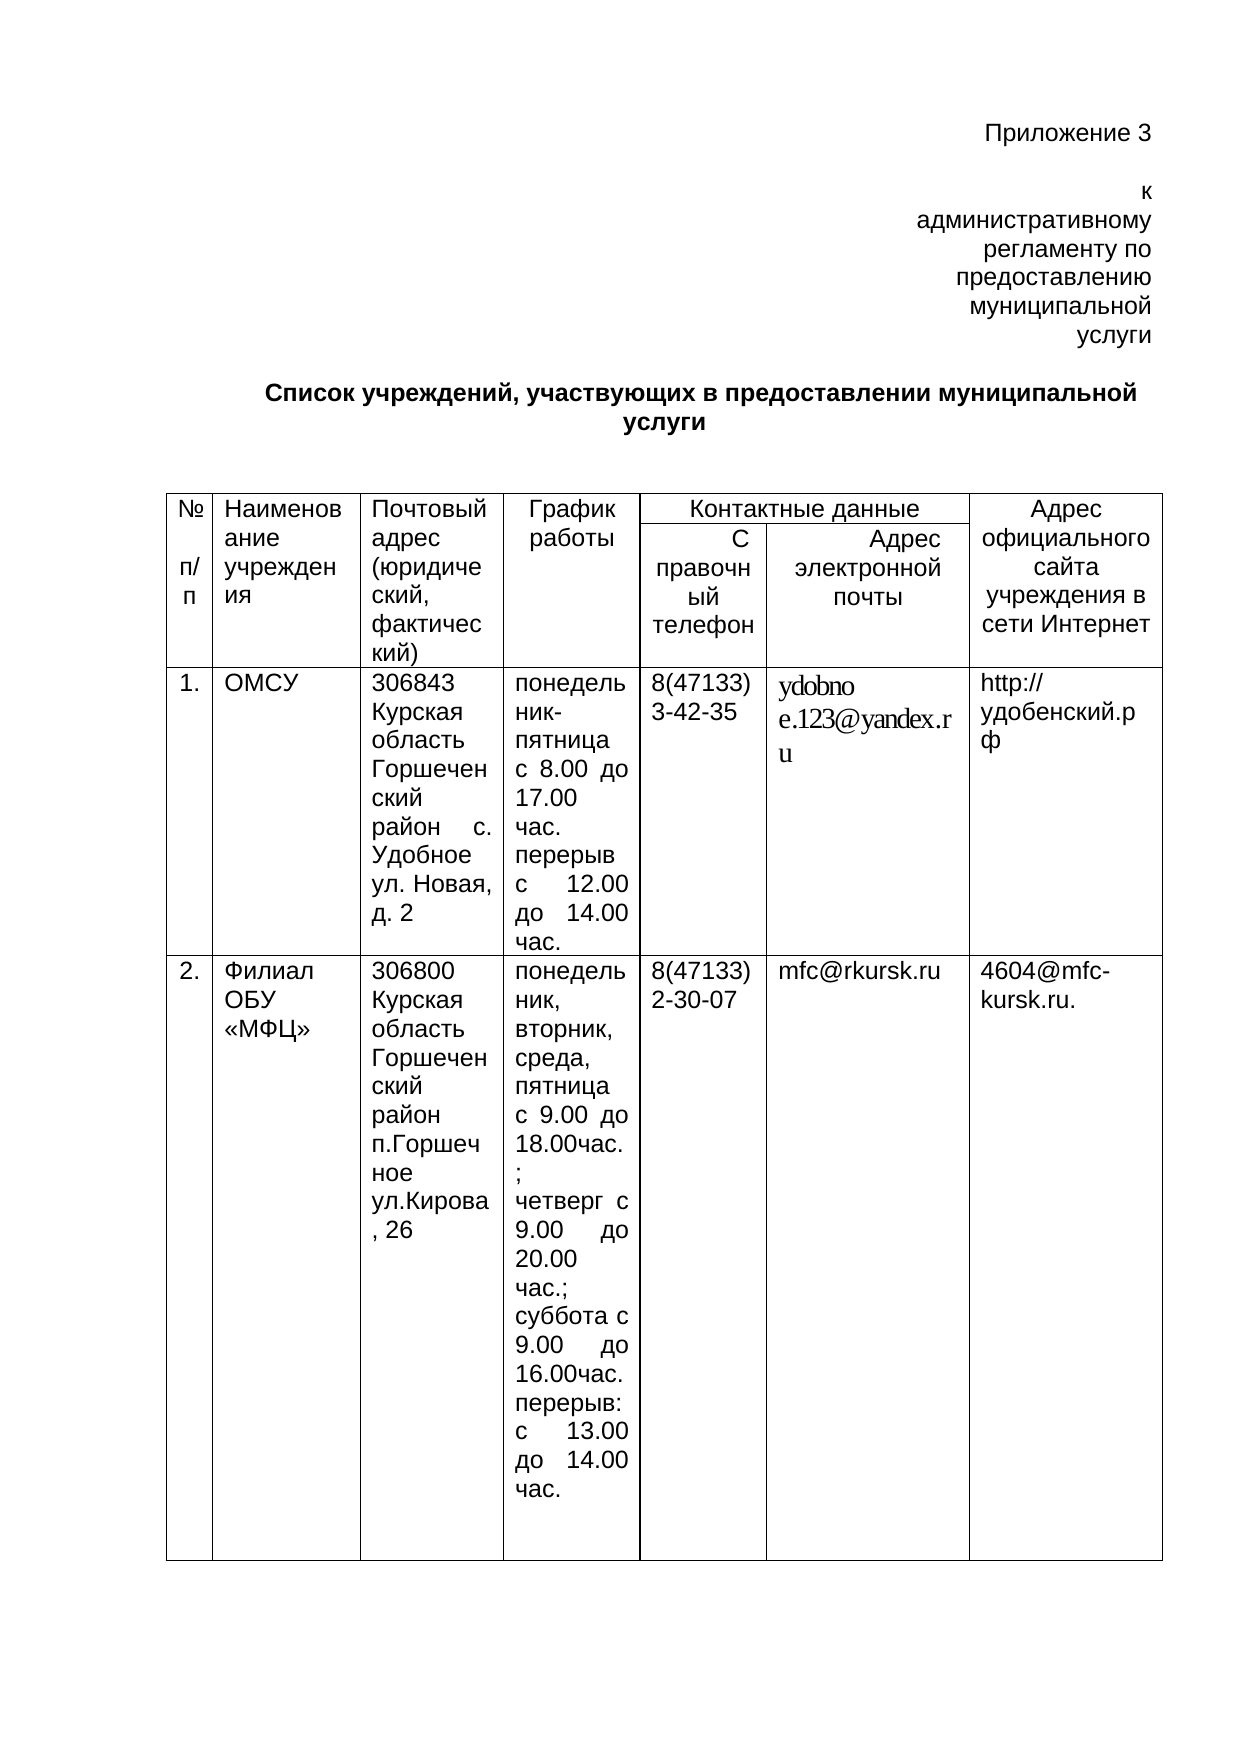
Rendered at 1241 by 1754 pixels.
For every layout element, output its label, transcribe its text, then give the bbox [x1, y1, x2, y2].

table_header График работы [504, 494, 639, 667]
table_cell понедельник-пятница с 8.00 до 17.00 час. перерыв с 12.00 до 14.00 час. [504, 668, 639, 955]
table_cell http://удобенский.рф [970, 668, 1162, 955]
table_cell Адрес электронной почты [767, 524, 969, 667]
table_cell 306843 Курская область Горшеченский район с. Удобное ул. Новая, д. 2 [361, 668, 503, 955]
table_cell ydobnoe.123@yandex.ru [767, 668, 969, 955]
table_cell 8(47133) 2-30-07 [641, 956, 766, 1560]
table_cell 306800 Курская область Горшеченский район п.Горшечное ул.Кирова , 26 [361, 956, 503, 1560]
table_cell Справочный телефон [641, 524, 766, 667]
table_cell mfc@rkursk.ru [767, 956, 969, 1560]
table_cell 1. [167, 668, 212, 955]
table_cell 8(47133) 3-42-35 [641, 668, 766, 955]
table_header Наименование учреждения [213, 494, 360, 667]
table_cell Филиал ОБУ «МФЦ» [213, 956, 360, 1560]
text муниципальной услуги [901, 291, 1152, 348]
text Приложение 3 [177, 118, 1152, 147]
table_header Контактные данные [641, 494, 969, 523]
table_cell ОМСУ [213, 668, 360, 955]
table_header № п/п [167, 494, 212, 667]
table_header Почтовый адрес (юридический, фактический) [361, 494, 503, 667]
table_cell 2. [167, 956, 212, 1560]
text регламенту по предоставлению [901, 233, 1152, 291]
table_header Адрес официального сайта учреждения в сети Интернет [970, 494, 1162, 667]
text Список учреждений, участвующих в предоставлении муниципальной услуги [177, 378, 1152, 435]
text к административному [901, 176, 1152, 233]
table_cell понедельник, вторник, среда, пятница с 9.00 до 18.00час.; четверг с 9.00 до 20.00 час.; суббота с 9.00 до 16.00час. перерыв: с 13.00 до 14.00 час. [504, 956, 639, 1560]
table_cell 4604@mfc-kursk.ru. [970, 956, 1162, 1560]
